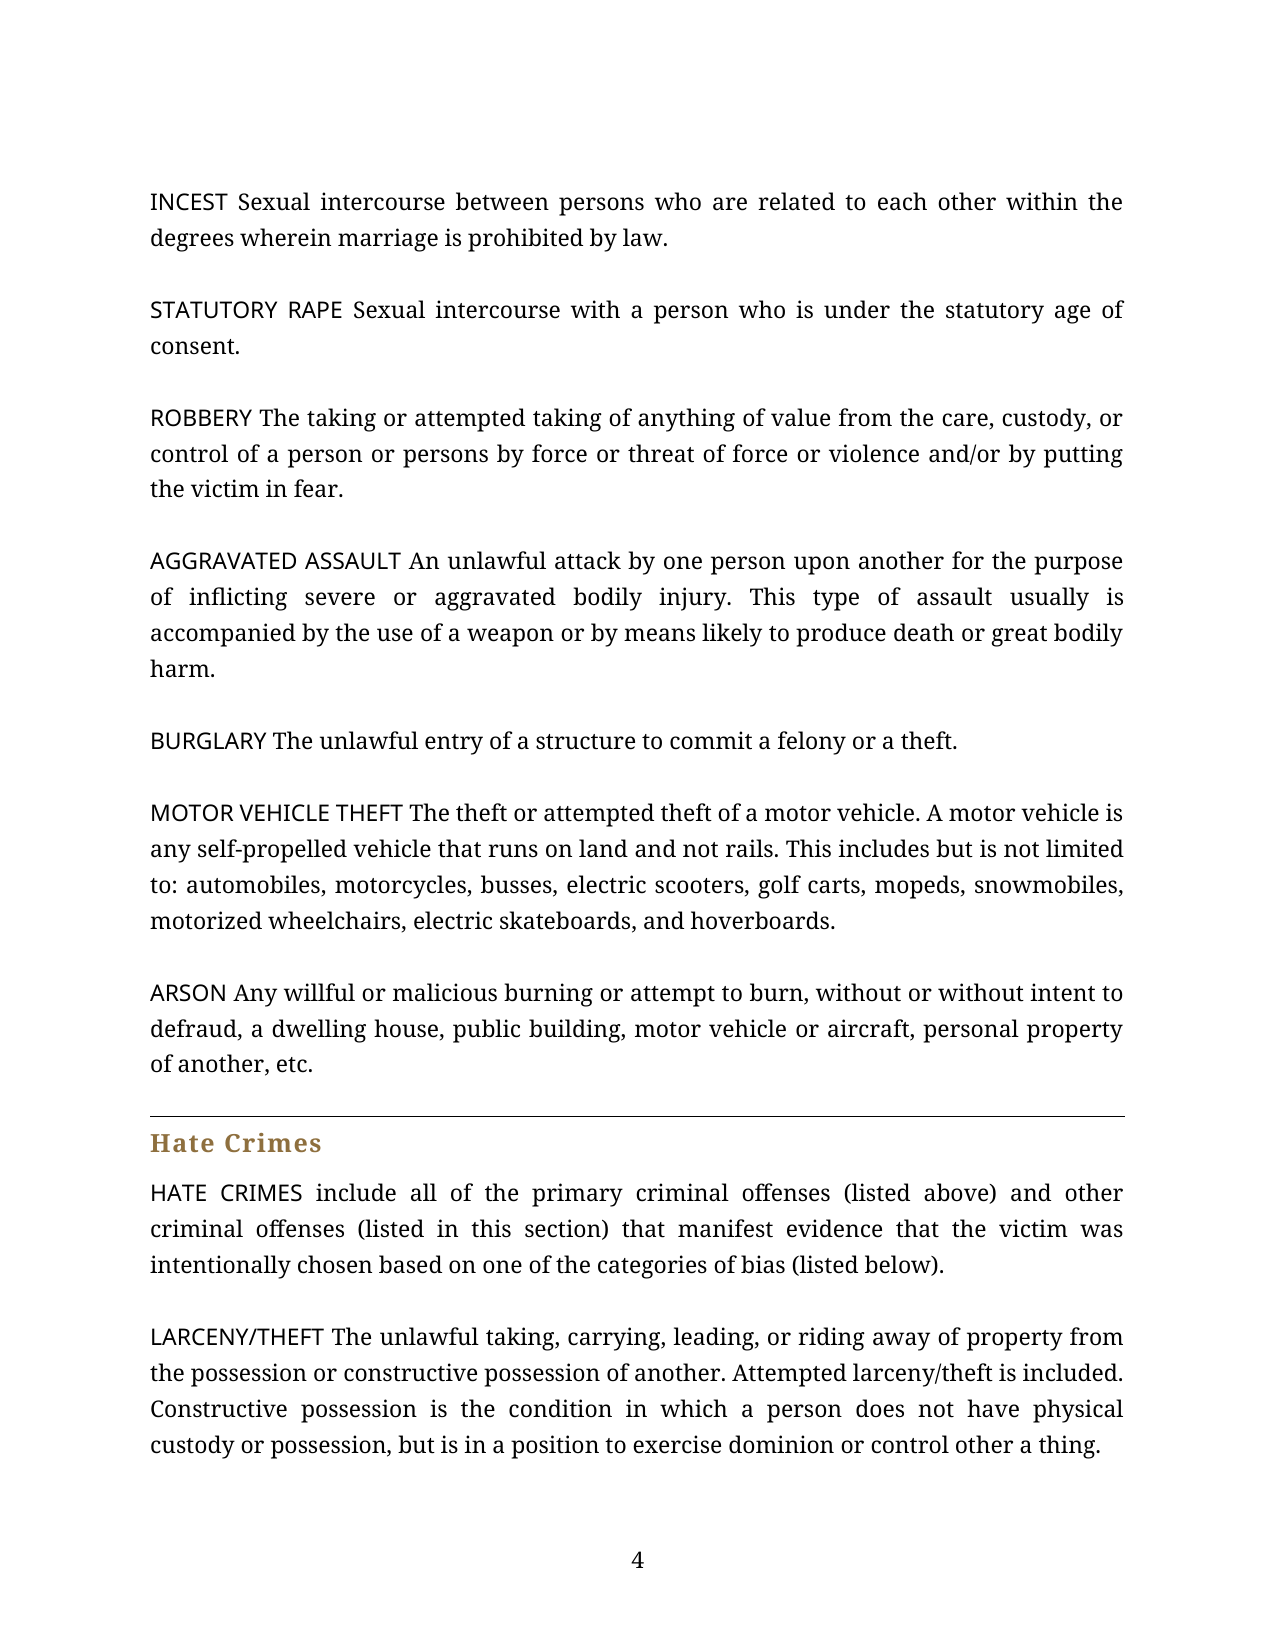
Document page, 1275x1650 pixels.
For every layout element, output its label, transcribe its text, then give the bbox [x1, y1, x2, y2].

text AGGRAVATED ASSAULT An unlawful attack by one person upon another for the purpose of inflicting severe or aggravated bodily injury. This type of assault usually is accompanied by the use of a weapon or by means likely to produce death or great bodily harm. [150, 545, 1125, 684]
text ARSON Any willful or malicious burning or attempt to burn, without or without intent to defraud, a dwelling house, public building, motor vehicle or aircraft, personal property of another, etc. [150, 977, 1125, 1080]
text ROBBERY The taking or attempted taking of anything of value from the care, custody, or control of a person or persons by force or threat of force or violence and/or by putting the victim in fear. [150, 402, 1125, 505]
subtitle Hate Crimes [150, 1117, 1125, 1159]
text INCEST Sexual intercourse between persons who are related to each other within the degrees wherein marriage is prohibited by law. [150, 186, 1125, 253]
text LARCENY/THEFT The unlawful taking, carrying, leading, or riding away of property from the possession or constructive possession of another. Attempted larceny/theft is included. Constructive possession is the condition in which a person does not have physical custody or possession, but is in a position to exercise dominion or control other a thing. [150, 1321, 1125, 1460]
text MOTOR VEHICLE THEFT The theft or attempted theft of a motor vehicle. A motor vehicle is any self-propelled vehicle that runs on land and not rails. This includes but is not limited to: automobiles, motorcycles, busses, electric scooters, golf carts, mopeds, snowmobiles, motorized wheelchairs, electric skateboards, and hoverboards. [150, 797, 1125, 936]
text BURGLARY The unlawful entry of a structure to commit a felony or a theft. [150, 725, 1125, 756]
text HATE CRIMES include all of the primary criminal offenses (listed above) and other criminal offenses (listed in this section) that manifest evidence that the victim was intentionally chosen based on one of the categories of bias (listed below). [150, 1177, 1125, 1280]
text STATUTORY RAPE Sexual intercourse with a person who is under the statutory age of consent. [150, 294, 1125, 361]
